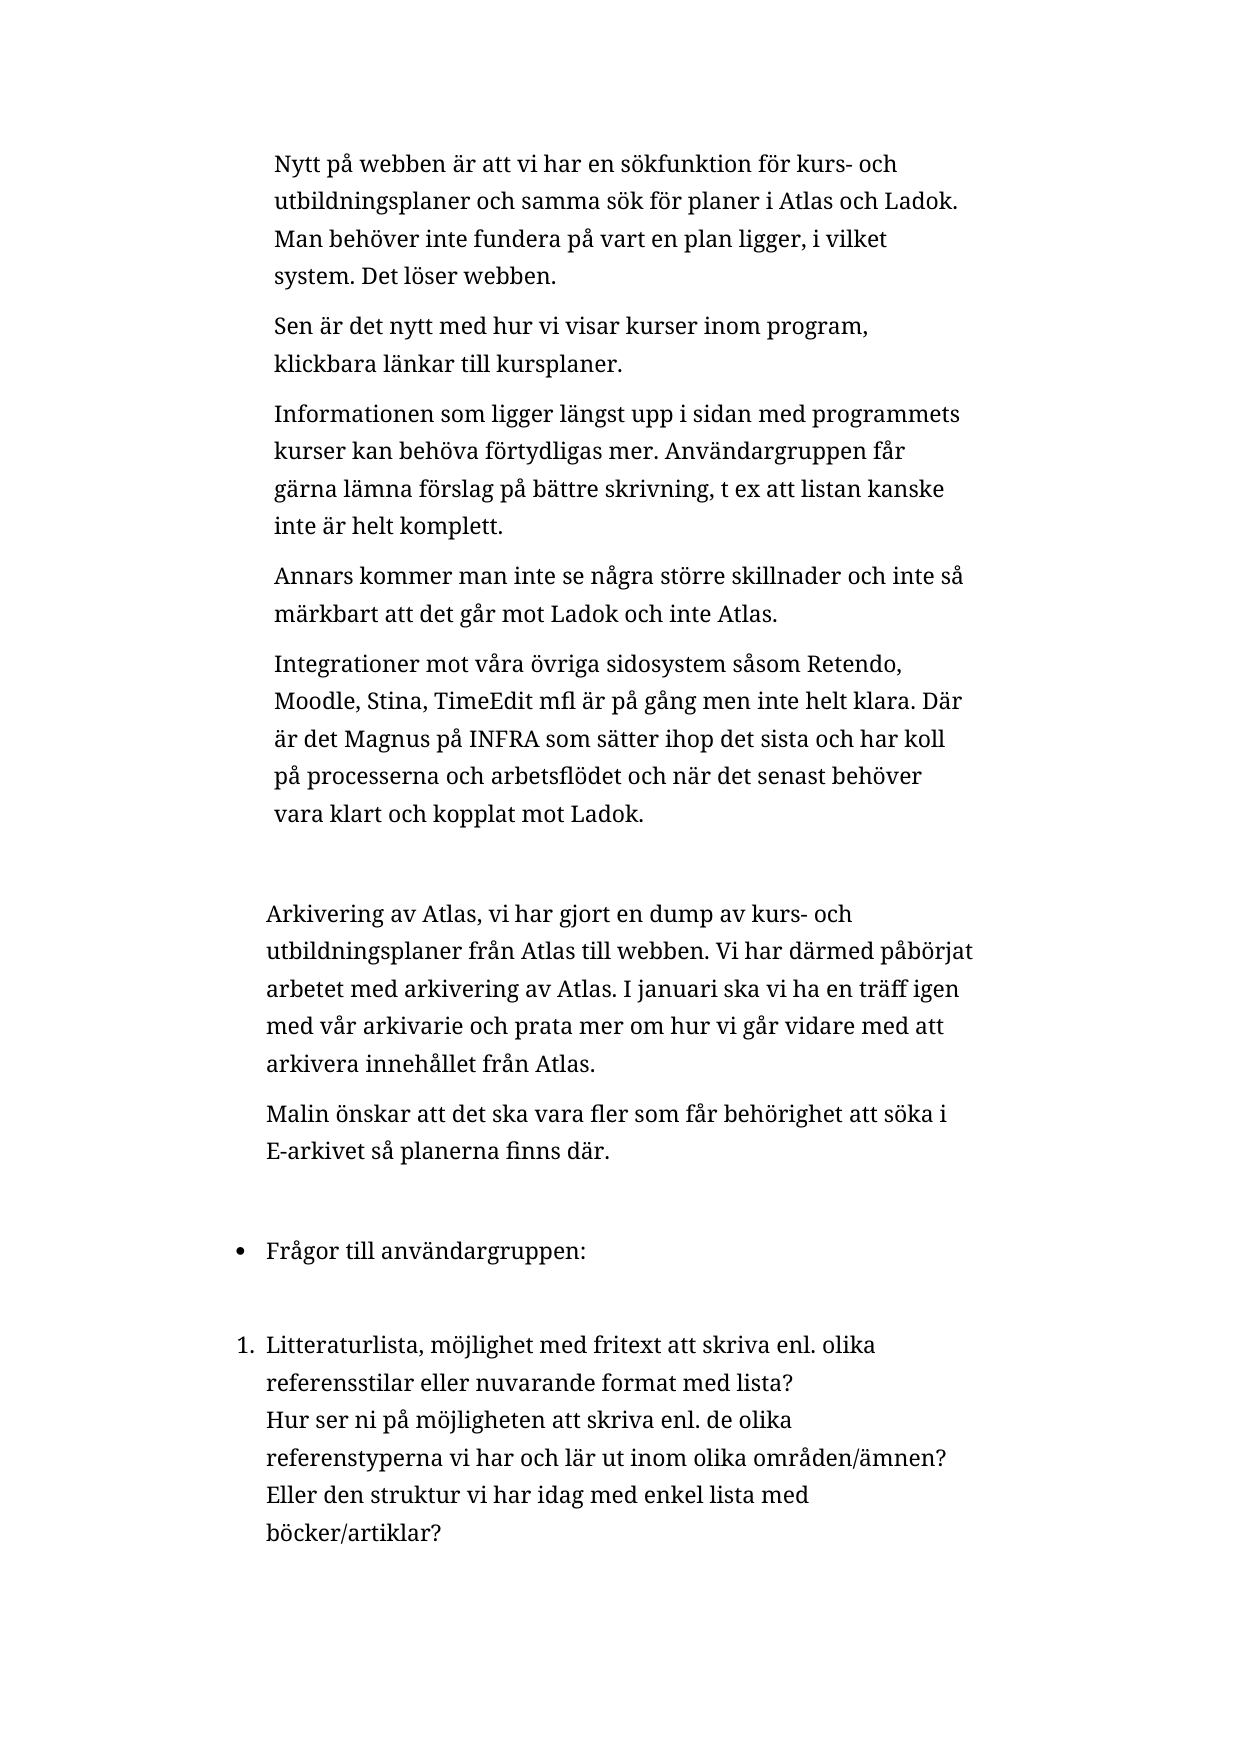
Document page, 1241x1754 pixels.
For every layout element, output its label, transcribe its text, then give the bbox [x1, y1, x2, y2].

list Litteraturlista, möjlighet med fritext att skriva enl. olika referensstilar eller nuvarande format med lista? [236, 1329, 974, 1398]
list Malin önskar att det ska vara fler som får behörighet att söka i E-arkivet så planerna finns där. [266, 1098, 974, 1166]
list Annars kommer man inte se några större skillnader och inte så märkbart att det går mot Ladok och inte Atlas. [274, 560, 974, 629]
list Hur ser ni på möjligheten att skriva enl. de olika referenstyperna vi har och lär ut inom olika områden/ämnen? Eller den struktur vi har idag med enkel lista med böcker/artiklar? [266, 1404, 974, 1548]
list Integrationer mot våra övriga sidosystem såsom Retendo, Moodle, Stina, TimeEdit mfl är på gång men inte helt klara. Där är det Magnus på INFRA som sätter ihop det sista och har koll på processerna och arbetsflödet och när det senast behöver vara klart och kopplat mot Ladok. [274, 648, 974, 829]
list Frågor till användargruppen: [236, 1235, 974, 1266]
list Sen är det nytt med hur vi visar kurser inom program, klickbara länkar till kursplaner. [274, 310, 974, 379]
list Informationen som ligger längst upp i sidan med programmets kurser kan behöva förtydligas mer. Användargruppen får gärna lämna förslag på bättre skrivning, t ex att listan kanske inte är helt komplett. [274, 398, 974, 541]
list Nytt på webben är att vi har en sökfunktion för kurs- och utbildningsplaner och samma sök för planer i Atlas och Ladok. Man behöver inte fundera på vart en plan ligger, i vilket system. Det löser webben. [274, 148, 974, 291]
list Arkivering av Atlas, vi har gjort en dump av kurs- och utbildningsplaner från Atlas till webben. Vi har därmed påbörjat arbetet med arkivering av Atlas. I januari ska vi ha en träff igen med vår arkivarie och prata mer om hur vi går vidare med att arkivera innehållet från Atlas. [266, 898, 974, 1079]
